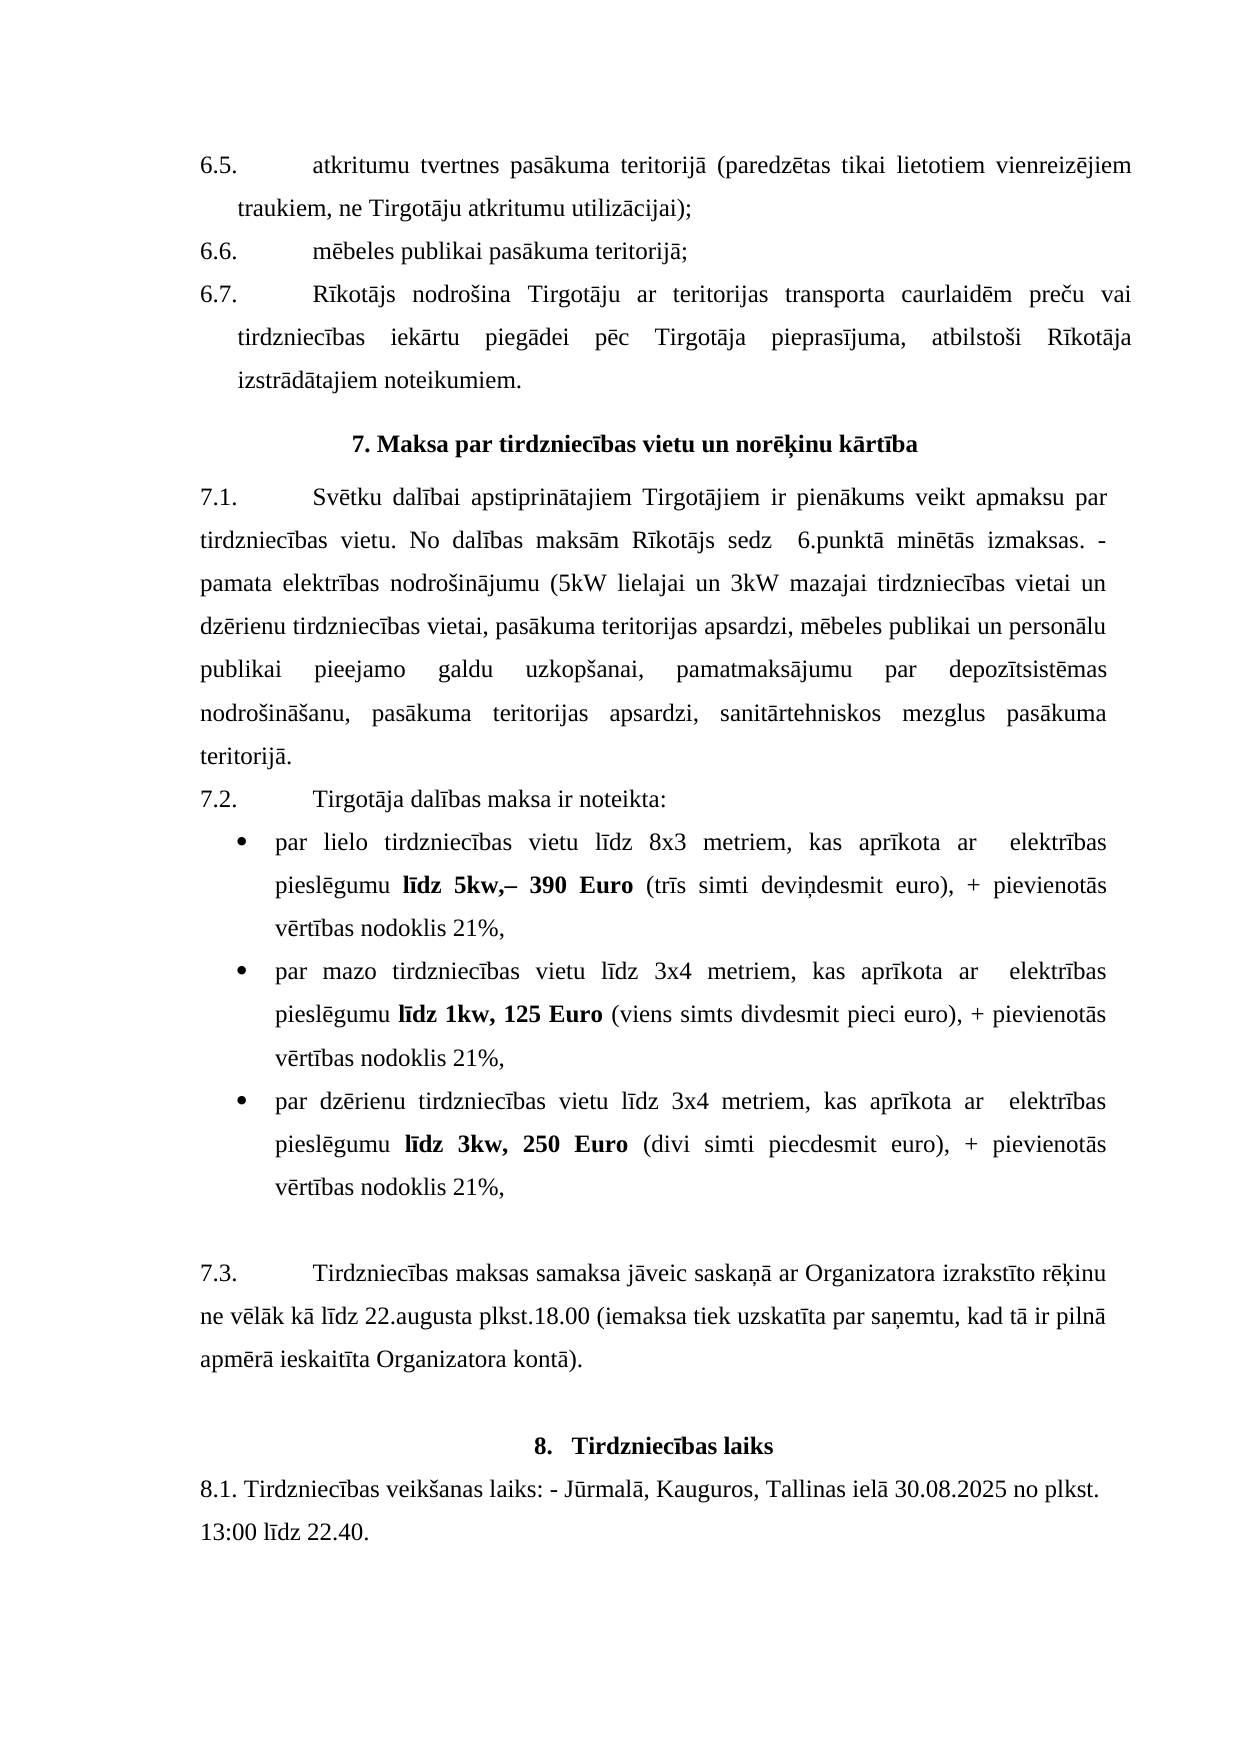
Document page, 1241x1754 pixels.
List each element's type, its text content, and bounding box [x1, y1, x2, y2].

list atkritumu tvertnes pasākuma teritorijā (paredzētas tikai lietotiem vienreizējiem traukiem, ne Tirgotāju atkritumu utilizācijai); [200, 150, 1132, 222]
list 8.1. Tirdzniecības veikšanas laiks: - Jūrmalā, Kauguros, Tallinas ielā 30.08.2025 no plkst. 13:00 līdz 22.40. [200, 1474, 1107, 1546]
list par mazo tirdzniecības vietu līdz 3x4 metriem, kas aprīkota ar elektrības pieslēgumu līdz 1kw, 125 Euro (viens simts divdesmit pieci euro), + pievienotās vērtības nodoklis 21%, [237, 956, 1107, 1071]
text 7. Maksa par tirdzniecības vietu un norēķinu kārtība [162, 429, 1107, 458]
list par dzērienu tirdzniecības vietu līdz 3x4 metriem, kas aprīkota ar elektrības pieslēgumu līdz 3kw, 250 Euro (divi simti piecdesmit euro), + pievienotās vērtības nodoklis 21%, [237, 1086, 1107, 1201]
list par lielo tirdzniecības vietu līdz 8x3 metriem, kas aprīkota ar elektrības pieslēgumu līdz 5kw,– 390 Euro (trīs simti deviņdesmit euro), + pievienotās vērtības nodoklis 21%, [237, 827, 1107, 942]
list Tirdzniecības laiks [200, 1431, 1107, 1459]
text 7.3. Tirdzniecības maksas samaksa jāveic saskaņā ar Organizatora izrakstīto rēķinu ne vēlāk kā līdz 22.augusta plkst.18.00 (iemaksa tiek uzskatīta par saņemtu, kad tā ir pilnā apmērā ieskaitīta Organizatora kontā). [200, 1258, 1107, 1373]
list mēbeles publikai pasākuma teritorijā; [200, 236, 1132, 265]
text 7.2. Tirgotāja dalības maksa ir noteikta: [200, 784, 1107, 813]
text 7.1. Svētku dalībai apstiprinātajiem Tirgotājiem ir pienākums veikt apmaksu par tirdzniecības vietu. No dalības maksām Rīkotājs sedz 6.punktā minētās izmaksas. - pamata elektrības nodrošinājumu (5kW lielajai un 3kW mazajai tirdzniecības vietai un dzērienu tirdzniecības vietai, pasākuma teritorijas apsardzi, mēbeles publikai un personālu publikai pieejamo galdu uzkopšanai, pamatmaksājumu par depozītsistēmas nodrošināšanu, pasākuma teritorijas apsardzi, sanitārtehniskos mezglus pasākuma teritorijā. [200, 482, 1107, 769]
list Rīkotājs nodrošina Tirgotāju ar teritorijas transporta caurlaidēm preču vai tirdzniecības iekārtu piegādei pēc Tirgotāja pieprasījuma, atbilstoši Rīkotāja izstrādātajiem noteikumiem. [200, 279, 1132, 394]
